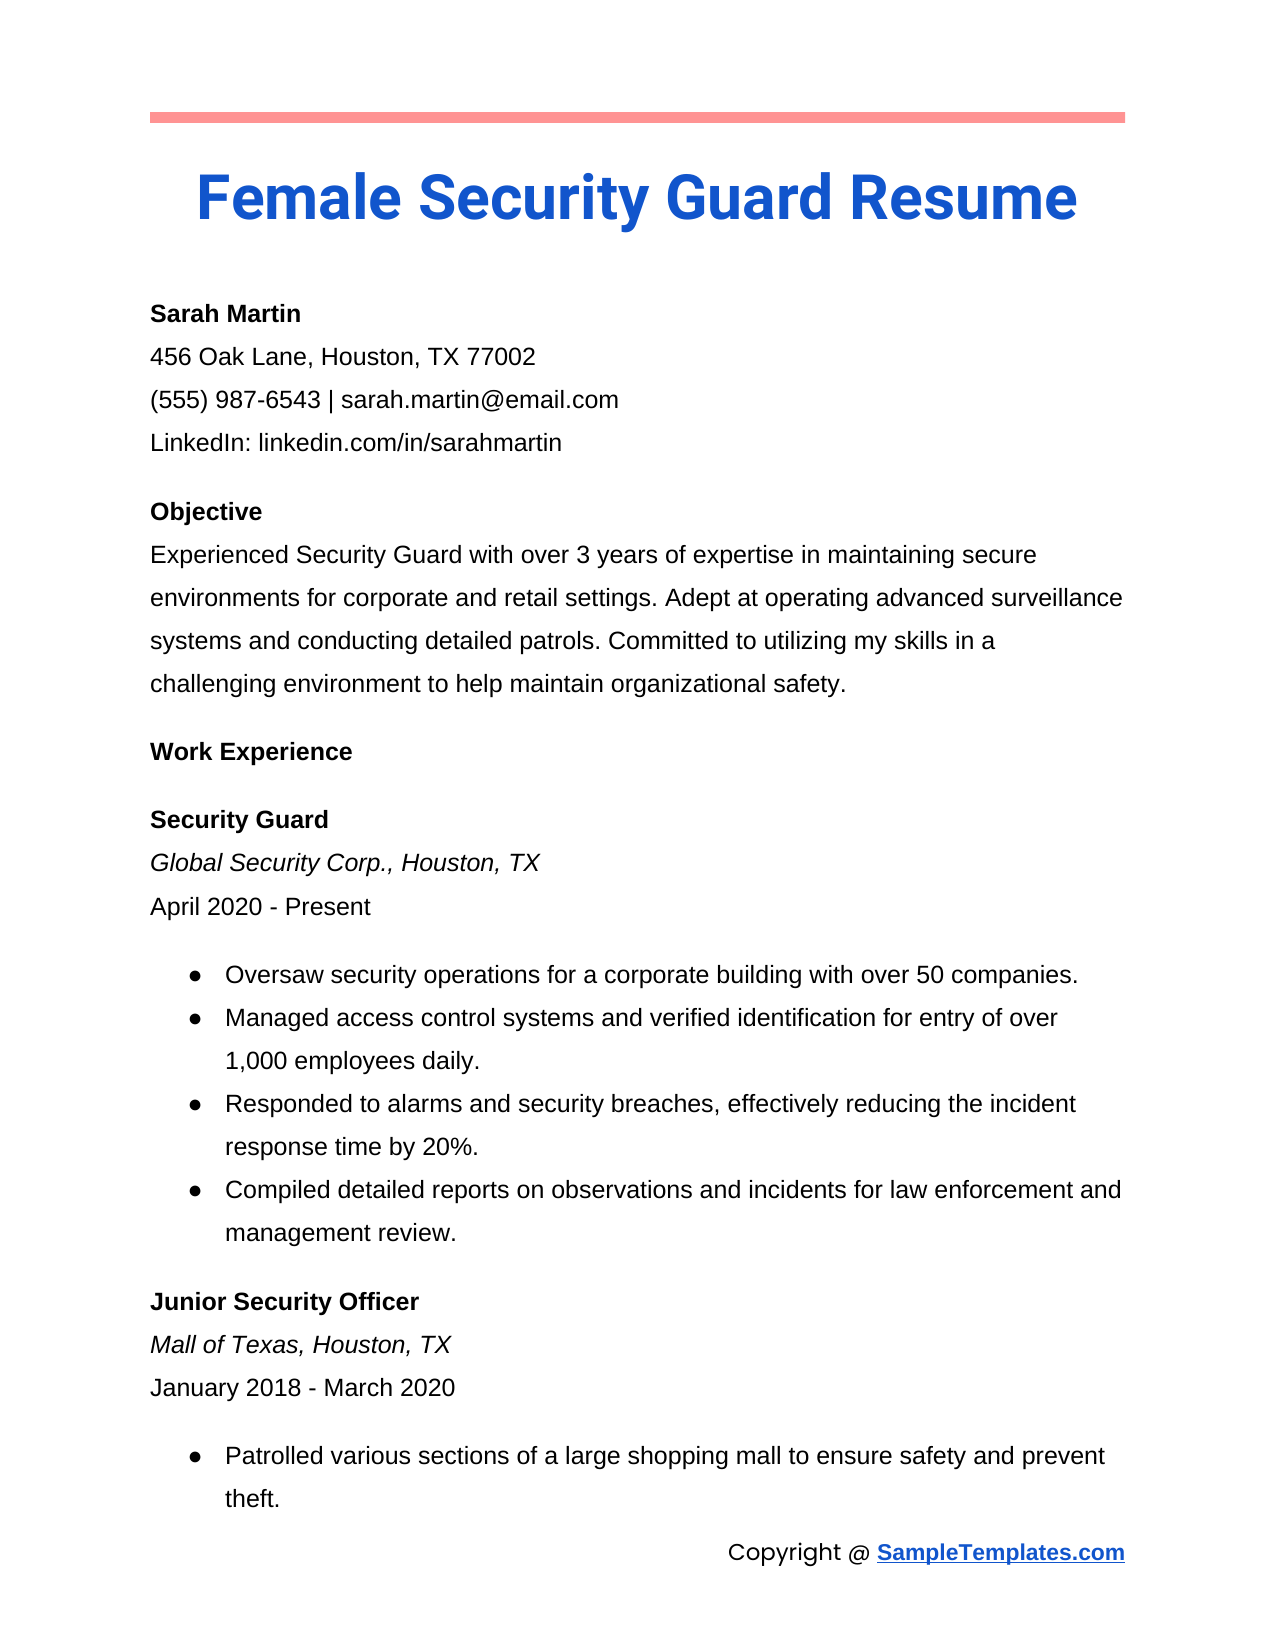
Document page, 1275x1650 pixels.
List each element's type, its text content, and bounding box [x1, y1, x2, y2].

text Female Security Guard Resume [150, 161, 1125, 234]
text Junior Security Officer Mall of Texas, Houston, TX January 2018 - March 2020 [150, 1286, 1125, 1401]
list Compiled detailed reports on observations and incidents for law enforcement and management review. [187, 1175, 1125, 1247]
list Patrolled various sections of a large shopping mall to ensure safety and prevent theft. [187, 1441, 1125, 1513]
text Objective Experienced Security Guard with over 3 years of expertise in maintaining secure environments for corporate and retail settings. Adept at operating advanced surveillance systems and conducting detailed patrols. Committed to utilizing my skills in a challenging environment to help maintain organizational safety. [150, 496, 1125, 698]
picture [150, 112, 1125, 123]
list Oversaw security operations for a corporate building with over 50 companies. [187, 959, 1125, 988]
list Responded to alarms and security breaches, effectively reducing the incident response time by 20%. [187, 1089, 1125, 1161]
text Work Experience [150, 737, 1125, 766]
text Security Guard Global Security Corp., Houston, TX April 2020 - Present [150, 805, 1125, 920]
text Sarah Martin 456 Oak Lane, Houston, TX 77002 (555) 987-6543 | sarah.martin@email.com LinkedIn: linkedin.com/in/sarahmartin [150, 299, 1125, 457]
list Managed access control systems and verified identification for entry of over 1,000 employees daily. [187, 1003, 1125, 1074]
